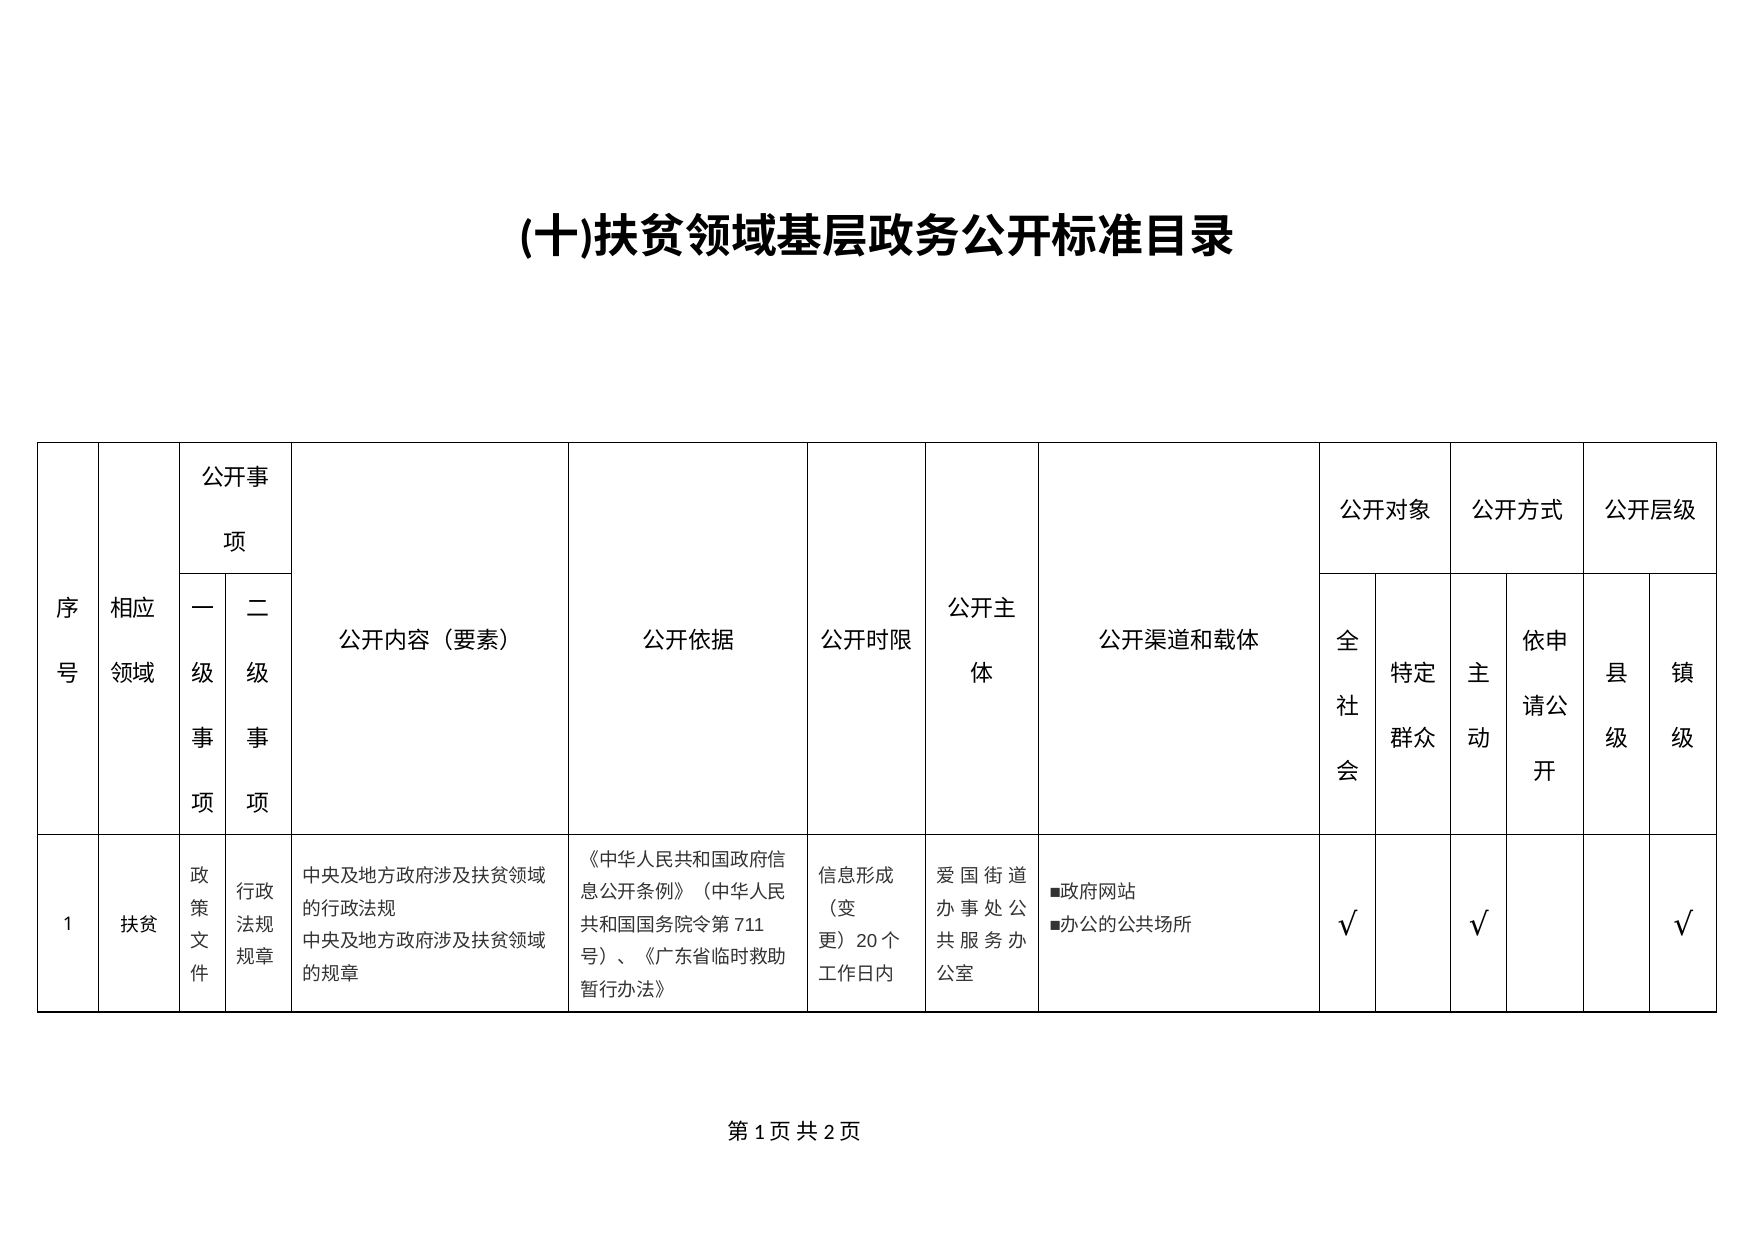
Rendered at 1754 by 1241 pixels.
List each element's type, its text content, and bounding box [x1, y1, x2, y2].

table_header 公开层级 [1584, 443, 1716, 573]
table_cell 扶贫 [99, 835, 179, 1011]
table_cell 特定群众 [1376, 574, 1450, 834]
table_cell √ [1320, 835, 1375, 1011]
table_cell 镇级 [1650, 574, 1716, 834]
table_cell 主动 [1451, 574, 1506, 834]
table_cell 一级事项 [180, 574, 225, 834]
table_cell 全社会 [1320, 574, 1375, 834]
table_header 公开依据 [569, 443, 807, 834]
table_cell 政策文件 [180, 835, 225, 1011]
table_cell √ [1650, 835, 1716, 1011]
table_cell 《中华人民共和国政府信息公开条例》（中华人民共和国国务院令第711号）、《广东省临时救助暂行办法》 [569, 835, 807, 1011]
table_cell [1584, 835, 1649, 1011]
table_header 相应领域 [99, 443, 179, 834]
table_cell ■政府网站 ■办公的公共场所 [1039, 835, 1319, 1011]
table_header 公开渠道和载体 [1039, 443, 1319, 834]
table_header 公开主体 [926, 443, 1038, 834]
table_cell 行政法规规章 [226, 835, 291, 1011]
table_cell [1376, 835, 1450, 1011]
table_header 序号 [38, 443, 98, 834]
table_cell 县级 [1584, 574, 1649, 834]
table_cell 二级事项 [226, 574, 291, 834]
table_cell 信息形成（变更）20个工作日内 [808, 835, 925, 1011]
table_header 公开对象 [1320, 443, 1450, 573]
subtitle (十)扶贫领域基层政务公开标准目录 [150, 184, 1604, 282]
table_header 公开内容（要素） [292, 443, 568, 834]
table_header 公开时限 [808, 443, 925, 834]
table_cell 1 [38, 835, 98, 1011]
table_header 公开方式 [1451, 443, 1583, 573]
table_cell 中央及地方政府涉及扶贫领域的行政法规 中央及地方政府涉及扶贫领域的规章 [292, 835, 568, 1011]
table_cell √ [1451, 835, 1506, 1011]
table_cell 爱国街道办事处公共服务办公室 [926, 835, 1038, 1011]
table_header 公开事项 [180, 443, 291, 573]
table_cell 依申请公开 [1507, 574, 1583, 834]
table_cell [1507, 835, 1583, 1011]
